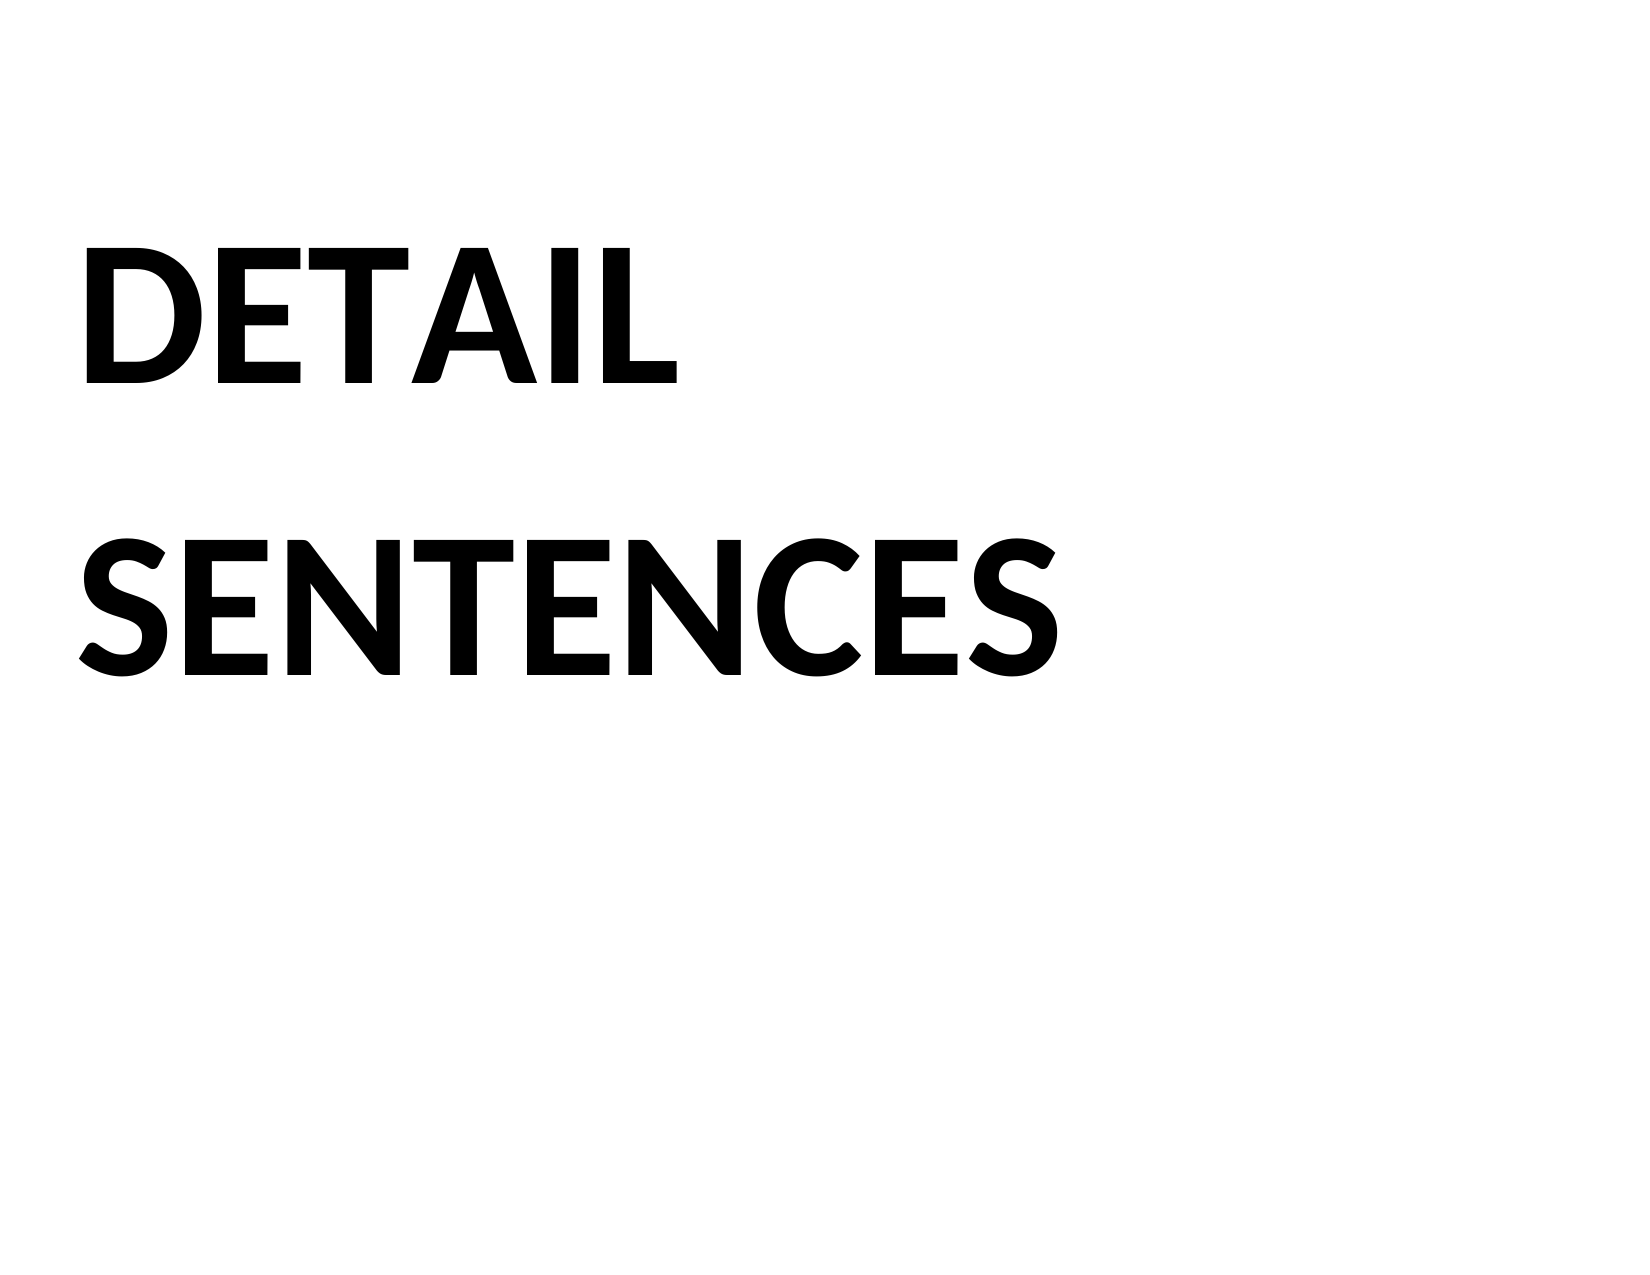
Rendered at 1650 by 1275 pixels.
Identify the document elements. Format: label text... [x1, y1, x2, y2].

text DETAIL SENTENCES [75, 181, 1575, 728]
